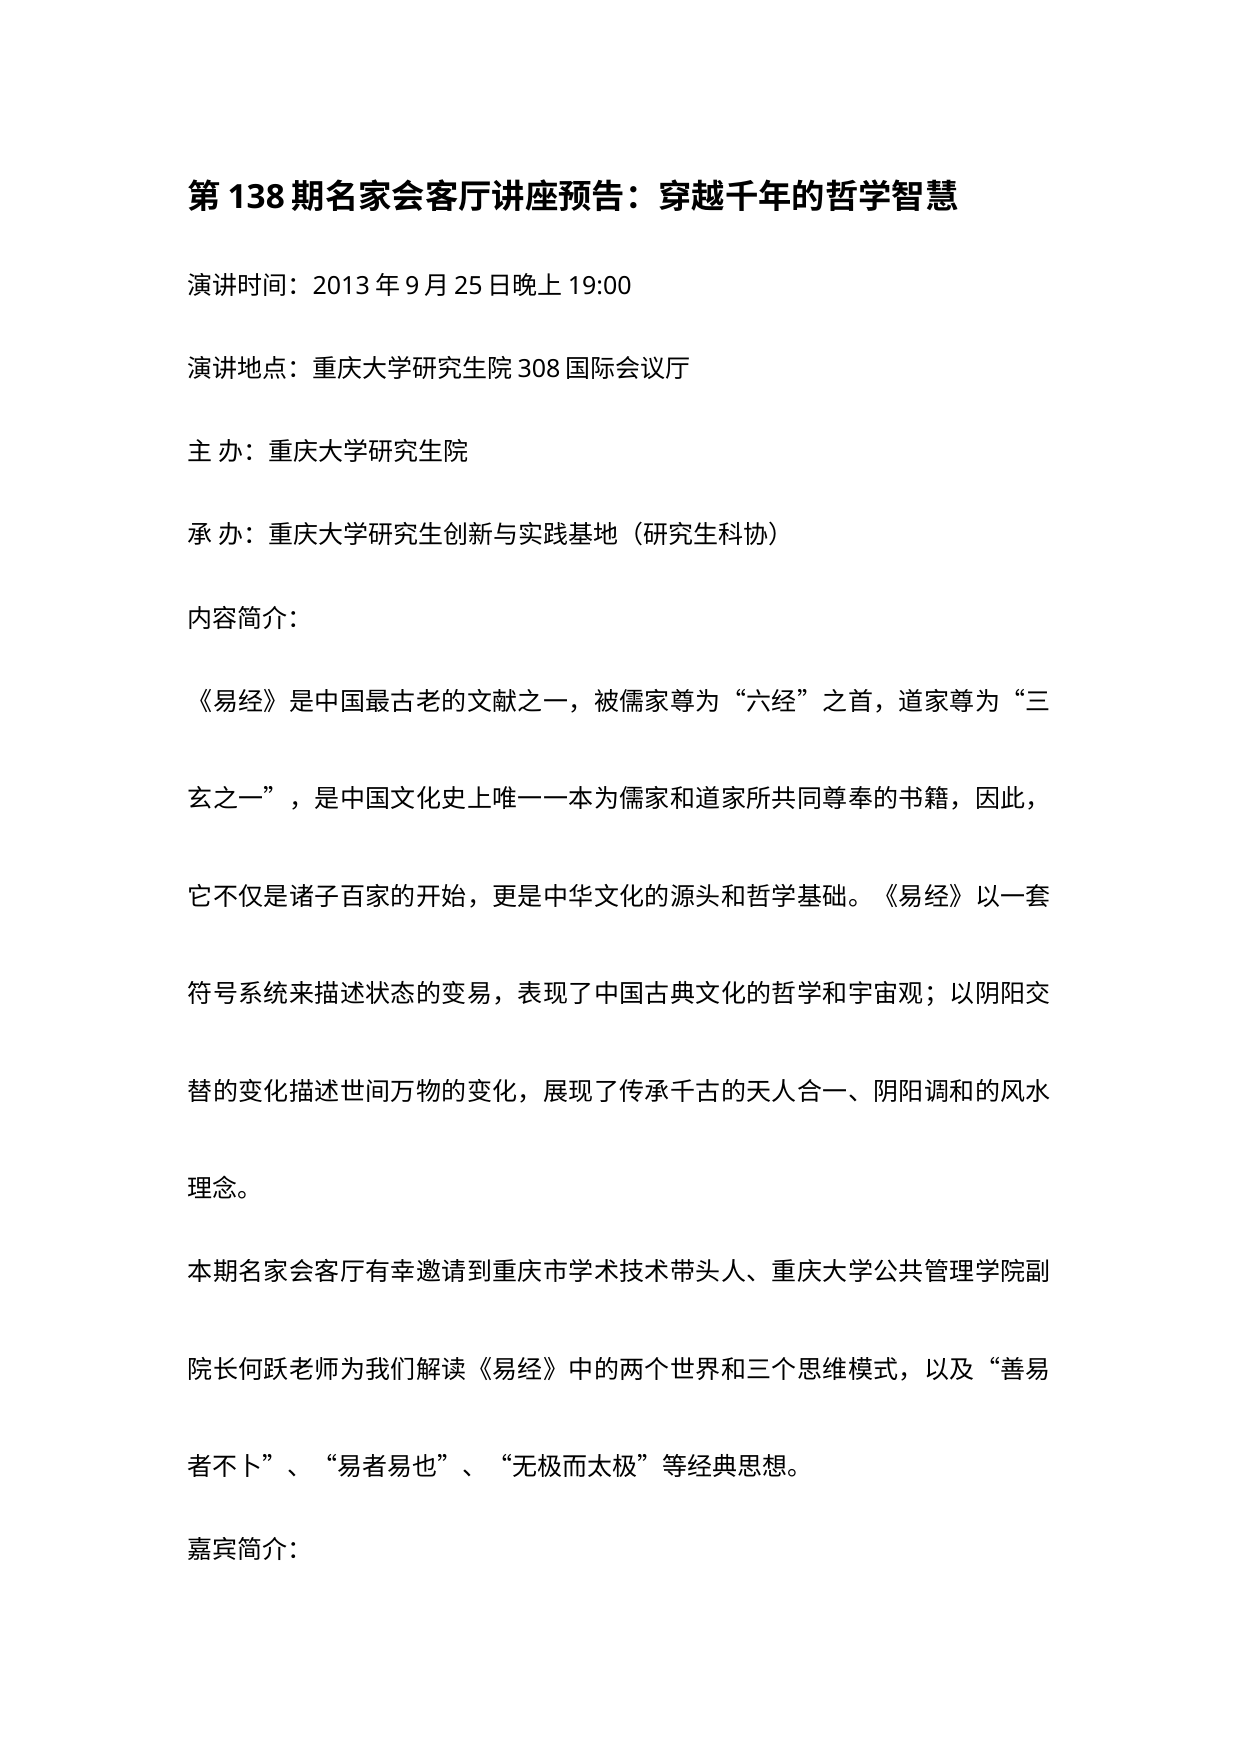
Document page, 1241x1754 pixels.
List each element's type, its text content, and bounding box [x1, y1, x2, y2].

text 演讲时间：2013年9月25日晚上19:00 [187, 251, 1053, 316]
text 内容简介： [187, 584, 1053, 649]
text 本期名家会客厅有幸邀请到重庆市学术技术带头人、重庆大学公共管理学院副院长何跃老师为我们解读《易经》中的两个世界和三个思维模式，以及“善易者不卜”、“易者易也”、“无极而太极”等经典思想。 [187, 1237, 1053, 1497]
text 承 办：重庆大学研究生创新与实践基地（研究生科协） [187, 501, 1053, 566]
text 嘉宾简介： [187, 1516, 1053, 1581]
text 演讲地点：重庆大学研究生院308国际会议厅 [187, 334, 1053, 399]
text 第138期名家会客厅讲座预告：穿越千年的哲学智慧 [187, 162, 1053, 227]
text 《易经》是中国最古老的文献之一，被儒家尊为“六经”之首，道家尊为“三玄之一”，是中国文化史上唯一一本为儒家和道家所共同尊奉的书籍，因此，它不仅是诸子百家的开始，更是中华文化的源头和哲学基础。《易经》以一套符号系统来描述状态的变易，表现了中国古典文化的哲学和宇宙观；以阴阳交替的变化描述世间万物的变化，展现了传承千古的天人合一、阴阳调和的风水理念。 [187, 667, 1053, 1219]
text 主 办：重庆大学研究生院 [187, 417, 1053, 482]
